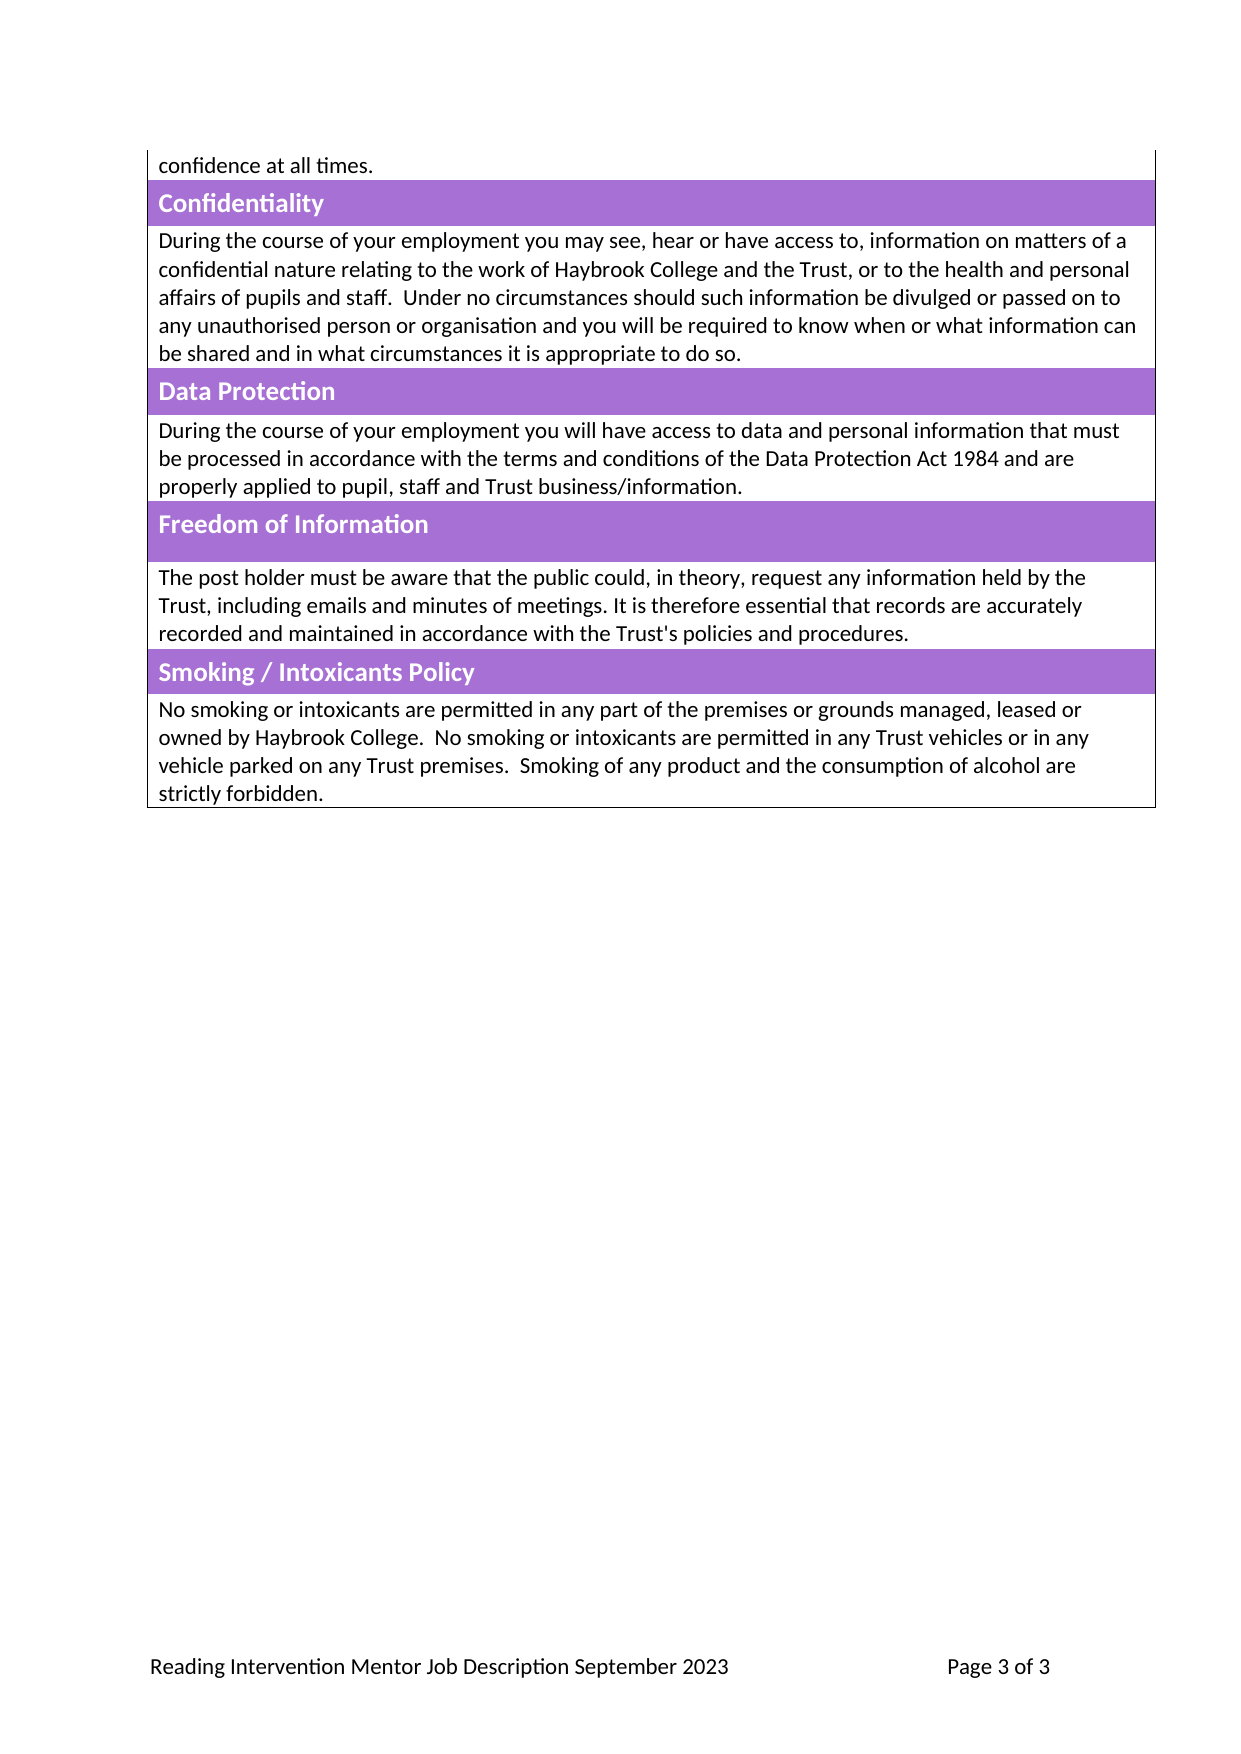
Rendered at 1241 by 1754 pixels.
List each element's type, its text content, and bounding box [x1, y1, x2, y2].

table_cell The post holder must be aware that the public could, in theory, request any information held by the Trust, including emails and minutes of meetings. It is therefore essential that records are accurately recorded and maintained in accordance with the Trust's policies and procedures. [148, 564, 1155, 648]
table_cell Data Protection [148, 368, 1155, 415]
table_cell Freedom of Information [148, 501, 1155, 562]
table_cell No smoking or intoxicants are permitted in any part of the premises or grounds managed, leased or owned by Haybrook College. No smoking or intoxicants are permitted in any Trust vehicles or in any vehicle parked on any Trust premises. Smoking of any product and the consumption of alcohol are strictly forbidden. [148, 695, 1155, 807]
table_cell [148, 151, 1155, 179]
table_cell Confidentiality [148, 180, 1155, 226]
table_cell Smoking / Intoxicants Policy [148, 649, 1155, 694]
table_cell During the course of your employment you will have access to data and personal information that must be processed in accordance with the terms and conditions of the Data Protection Act 1984 and are properly applied to pupil, staff and Trust business/information. [148, 416, 1155, 500]
table_cell During the course of your employment you may see, hear or have access to, information on matters of a confidential nature relating to the work of Haybrook College and the Trust, or to the health and personal affairs of pupils and staff. Under no circumstances should such information be divulged or passed on to any unauthorised person or organisation and you will be required to know when or what information can be shared and in what circumstances it is appropriate to do so. [148, 227, 1155, 367]
